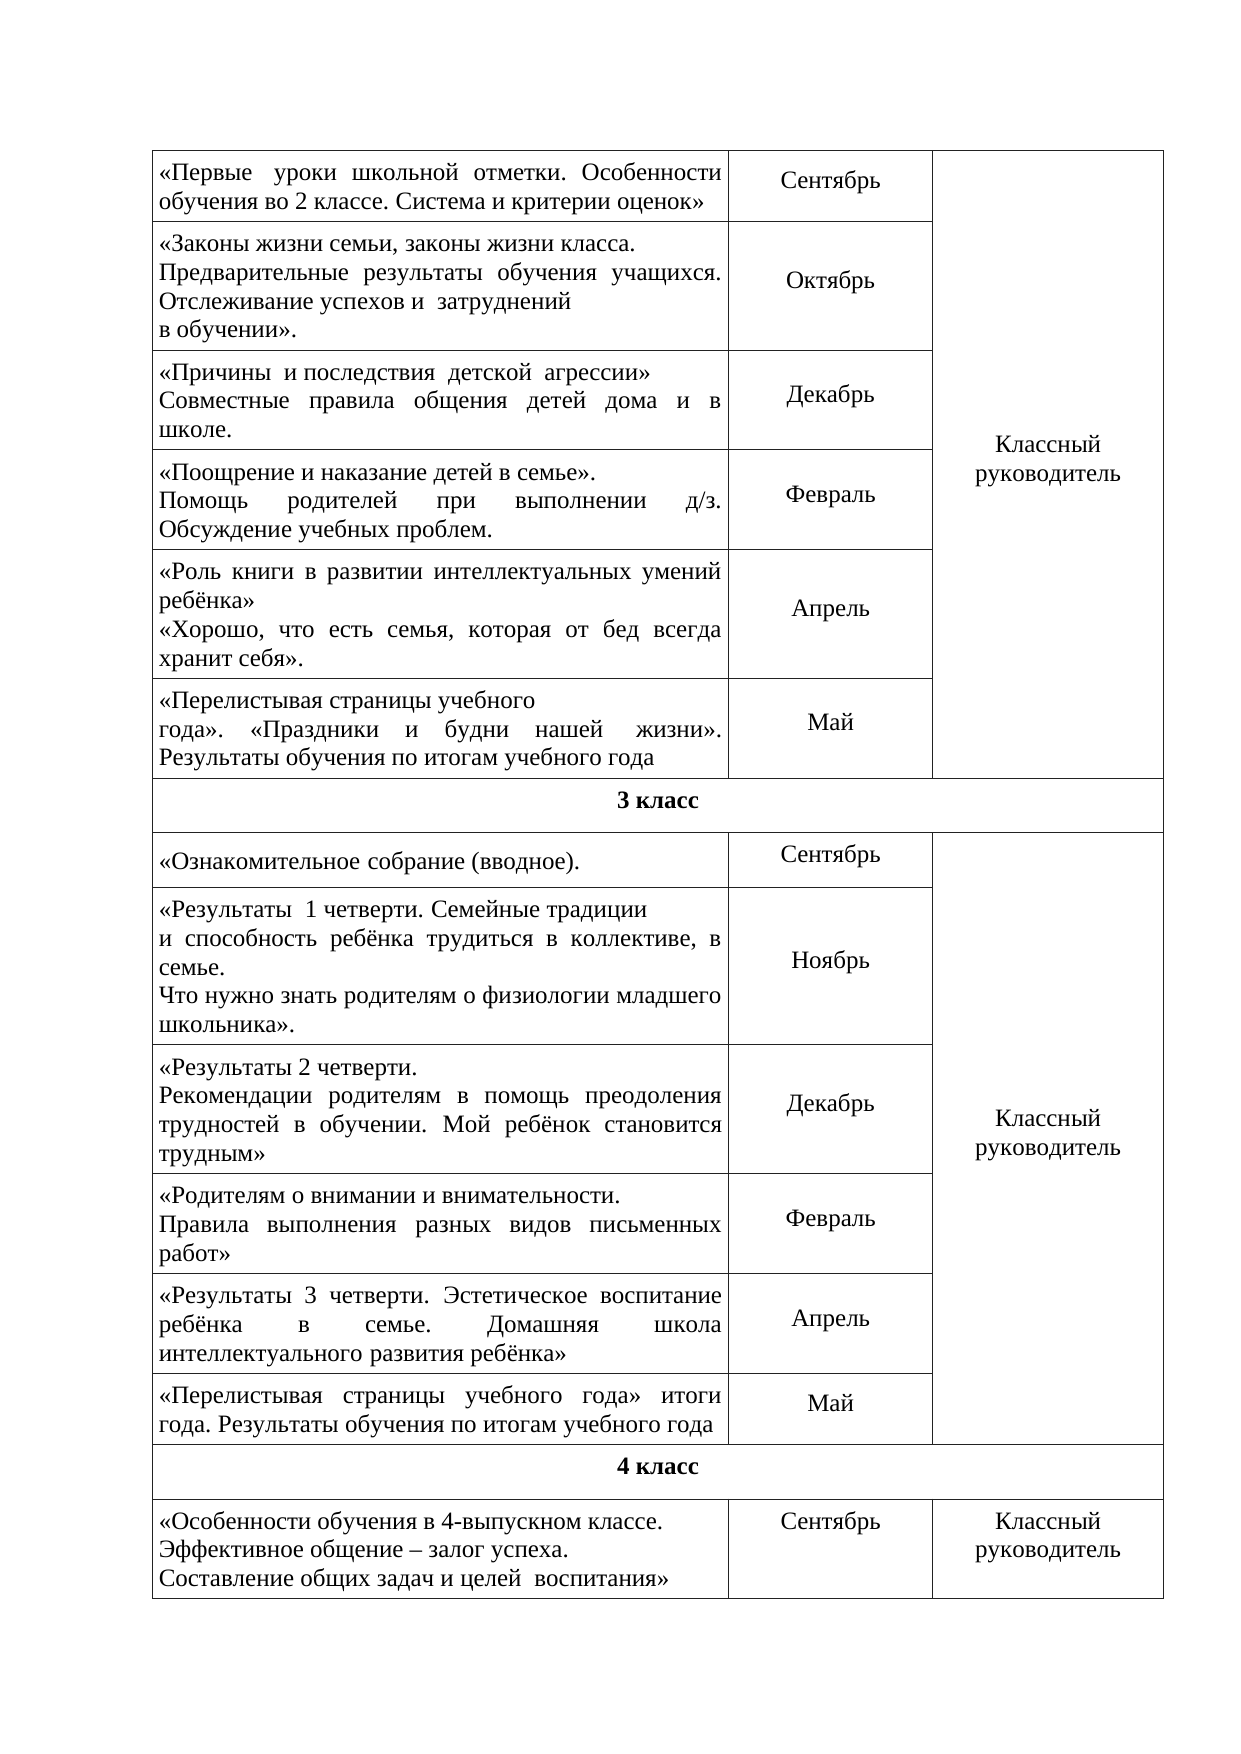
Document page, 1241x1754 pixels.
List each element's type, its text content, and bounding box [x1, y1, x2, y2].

table_cell «Перелистывая страницы учебного года» итоги года. Результаты обучения по итогам учебного года [153, 1374, 728, 1444]
table_cell Ноябрь [729, 888, 932, 1044]
table_cell Февраль [729, 450, 932, 549]
table_cell Сентябрь [729, 1500, 932, 1598]
table_cell «Первые уроки школьной отметки. Особенности обучения во 2 классе. Система и критерии оценок» [153, 151, 728, 221]
table_cell Сентябрь [729, 151, 932, 221]
table_cell «Причины и последствия детской агрессии» Совместные правила общения детей дома и в школе. [153, 351, 728, 449]
table_cell «Результаты 2 четверти. Рекомендации родителям в помощь преодоления трудностей в обучении. Мой ребёнок становится трудным» [153, 1045, 728, 1173]
table_cell Классный руководитель [933, 151, 1163, 777]
table_cell «Роль книги в развитии интеллектуальных умений ребёнка» «Хорошо, что есть семья, которая от бед всегда хранит себя». [153, 550, 728, 678]
table_cell «Ознакомительное собрание (вводное). [153, 833, 728, 887]
table_cell Май [729, 679, 932, 777]
table_cell Апрель [729, 550, 932, 678]
table_cell Декабрь [729, 351, 932, 449]
table_cell Май [729, 1374, 932, 1444]
table_cell «Результаты 3 четверти. Эстетическое воспитание ребёнка в семье. Домашняя школа интеллектуального развития ребёнка» [153, 1274, 728, 1373]
table_cell Октябрь [729, 222, 932, 349]
table_cell «Родителям о внимании и внимательности. Правила выполнения разных видов письменных работ» [153, 1174, 728, 1273]
table_cell «Перелистывая страницы учебного года». «Праздники и будни нашей жизни». Результаты обучения по итогам учебного года [153, 679, 728, 777]
table_cell «Результаты 1 четверти. Семейные традиции и способность ребёнка трудиться в коллективе, в семье. Что нужно знать родителям о физиологии младшего школьника». [153, 888, 728, 1044]
table_cell «Законы жизни семьи, законы жизни класса. Предварительные результаты обучения учащихся. Отслеживание успехов и затруднений в обучении». [153, 222, 728, 349]
table_cell Сентябрь [729, 833, 932, 887]
table_cell Февраль [729, 1174, 932, 1273]
table_cell Классный руководитель [933, 833, 1163, 1444]
table_cell «Поощрение и наказание детей в семье». Помощь родителей при выполнении д/з. Обсуждение учебных проблем. [153, 450, 728, 549]
table_cell Декабрь [729, 1045, 932, 1173]
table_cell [933, 1500, 1163, 1598]
table_cell «Особенности обучения в 4-выпускном классе. Эффективное общение – залог успеха. Составление общих задач и целей воспитания» [153, 1500, 728, 1598]
table_cell 3 класс [153, 779, 1163, 832]
table_cell Апрель [729, 1274, 932, 1373]
table_cell 4 класс [153, 1445, 1163, 1498]
